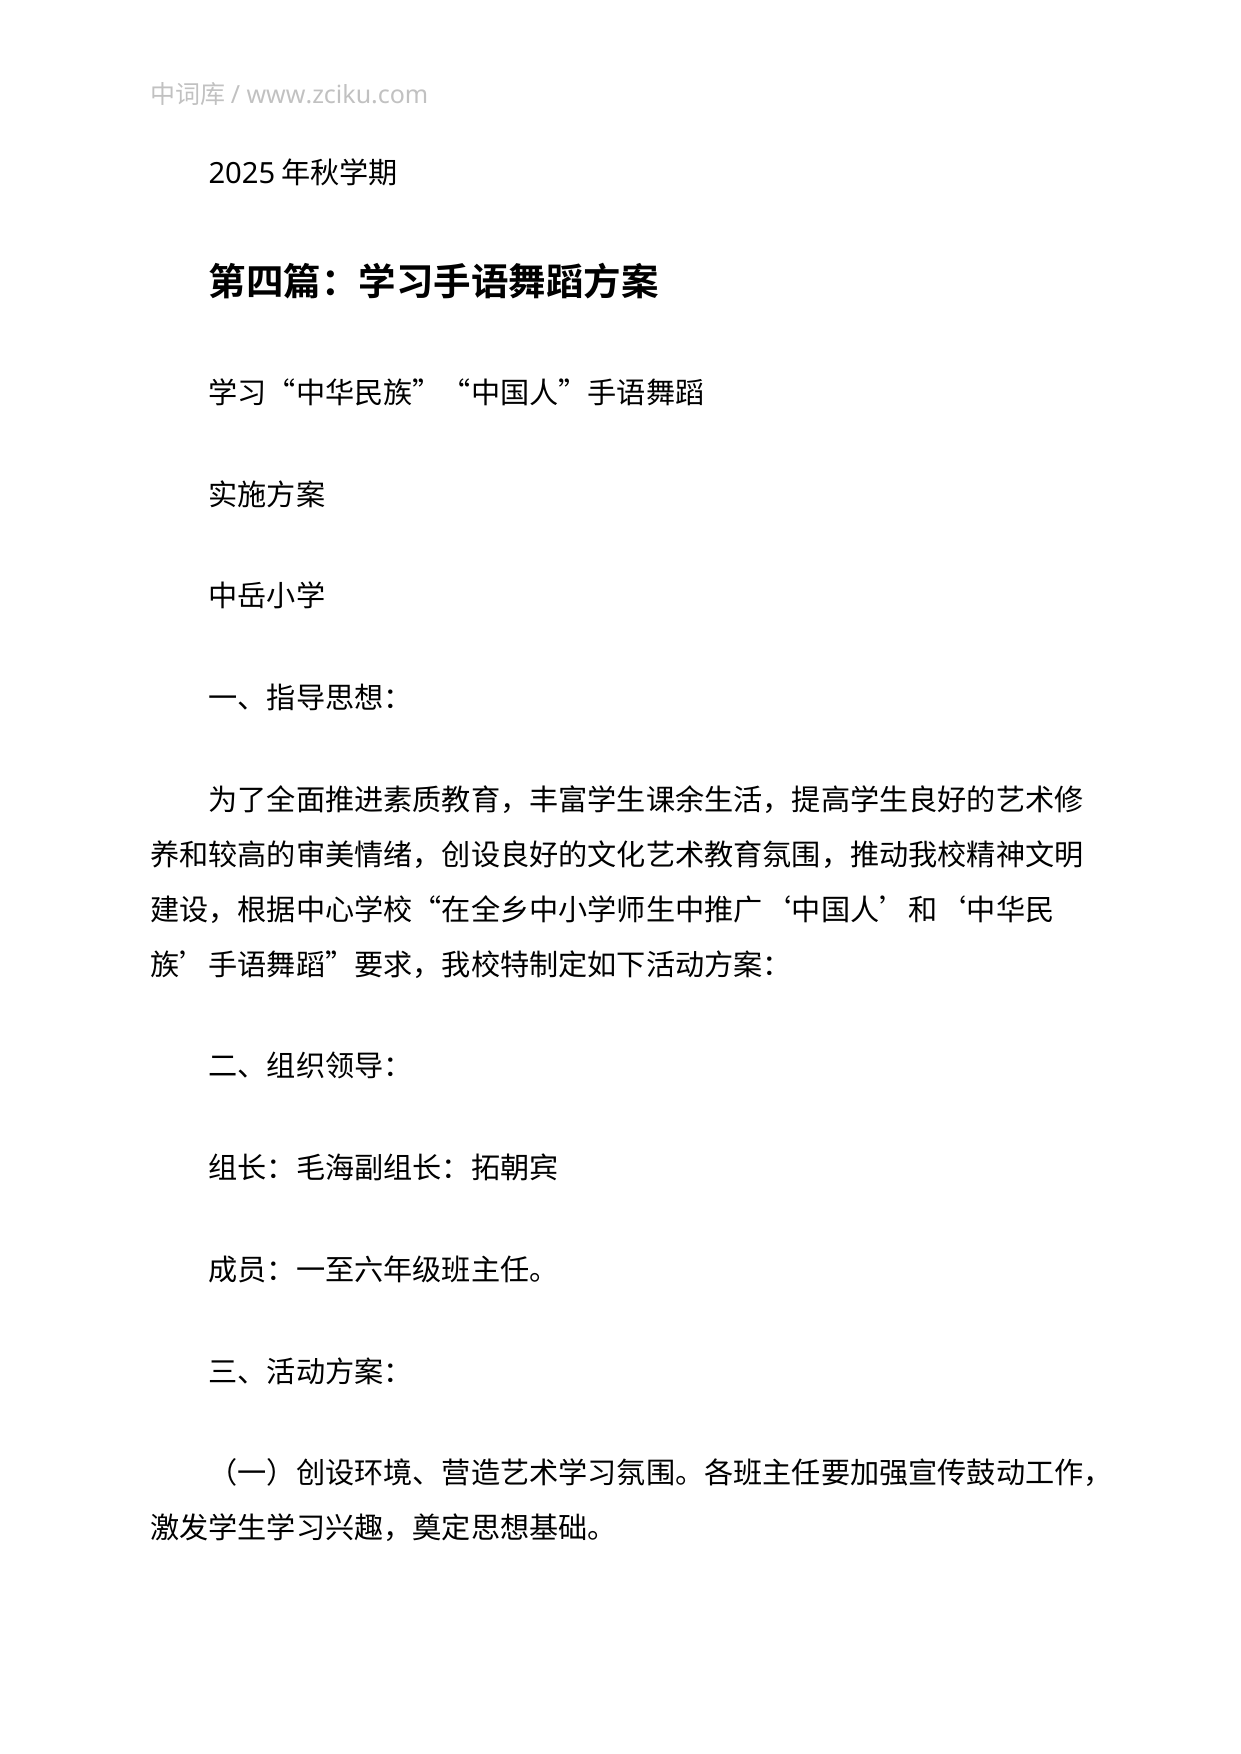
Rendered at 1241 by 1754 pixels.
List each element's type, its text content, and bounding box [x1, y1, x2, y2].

text 成员：一至六年级班主任。 [150, 1246, 1090, 1289]
text 第四篇：学习手语舞蹈方案 [150, 252, 1090, 306]
text 实施方案 [150, 471, 1090, 513]
text 为了全面推进素质教育，丰富学生课余生活，提高学生良好的艺术修养和较高的审美情绪，创设良好的文化艺术教育氛围，推动我校精神文明建设，根据中心学校“在全乡中小学师生中推广‘中国人’和‘中华民族’手语舞蹈”要求，我校特制定如下活动方案： [150, 776, 1090, 983]
text 一、指导思想： [150, 675, 1090, 717]
text （一）创设环境、营造艺术学习氛围。各班主任要加强宣传鼓动工作，激发学生学习兴趣，奠定思想基础。 [150, 1450, 1090, 1547]
text 2025年秋学期 [150, 150, 1090, 192]
text 组长：毛海副组长：拓朝宾 [150, 1145, 1090, 1187]
text 三、活动方案： [150, 1348, 1090, 1391]
text 二、组织领导： [150, 1043, 1090, 1085]
text 学习“中华民族”“中国人”手语舞蹈 [150, 369, 1090, 412]
text 中岳小学 [150, 573, 1090, 615]
